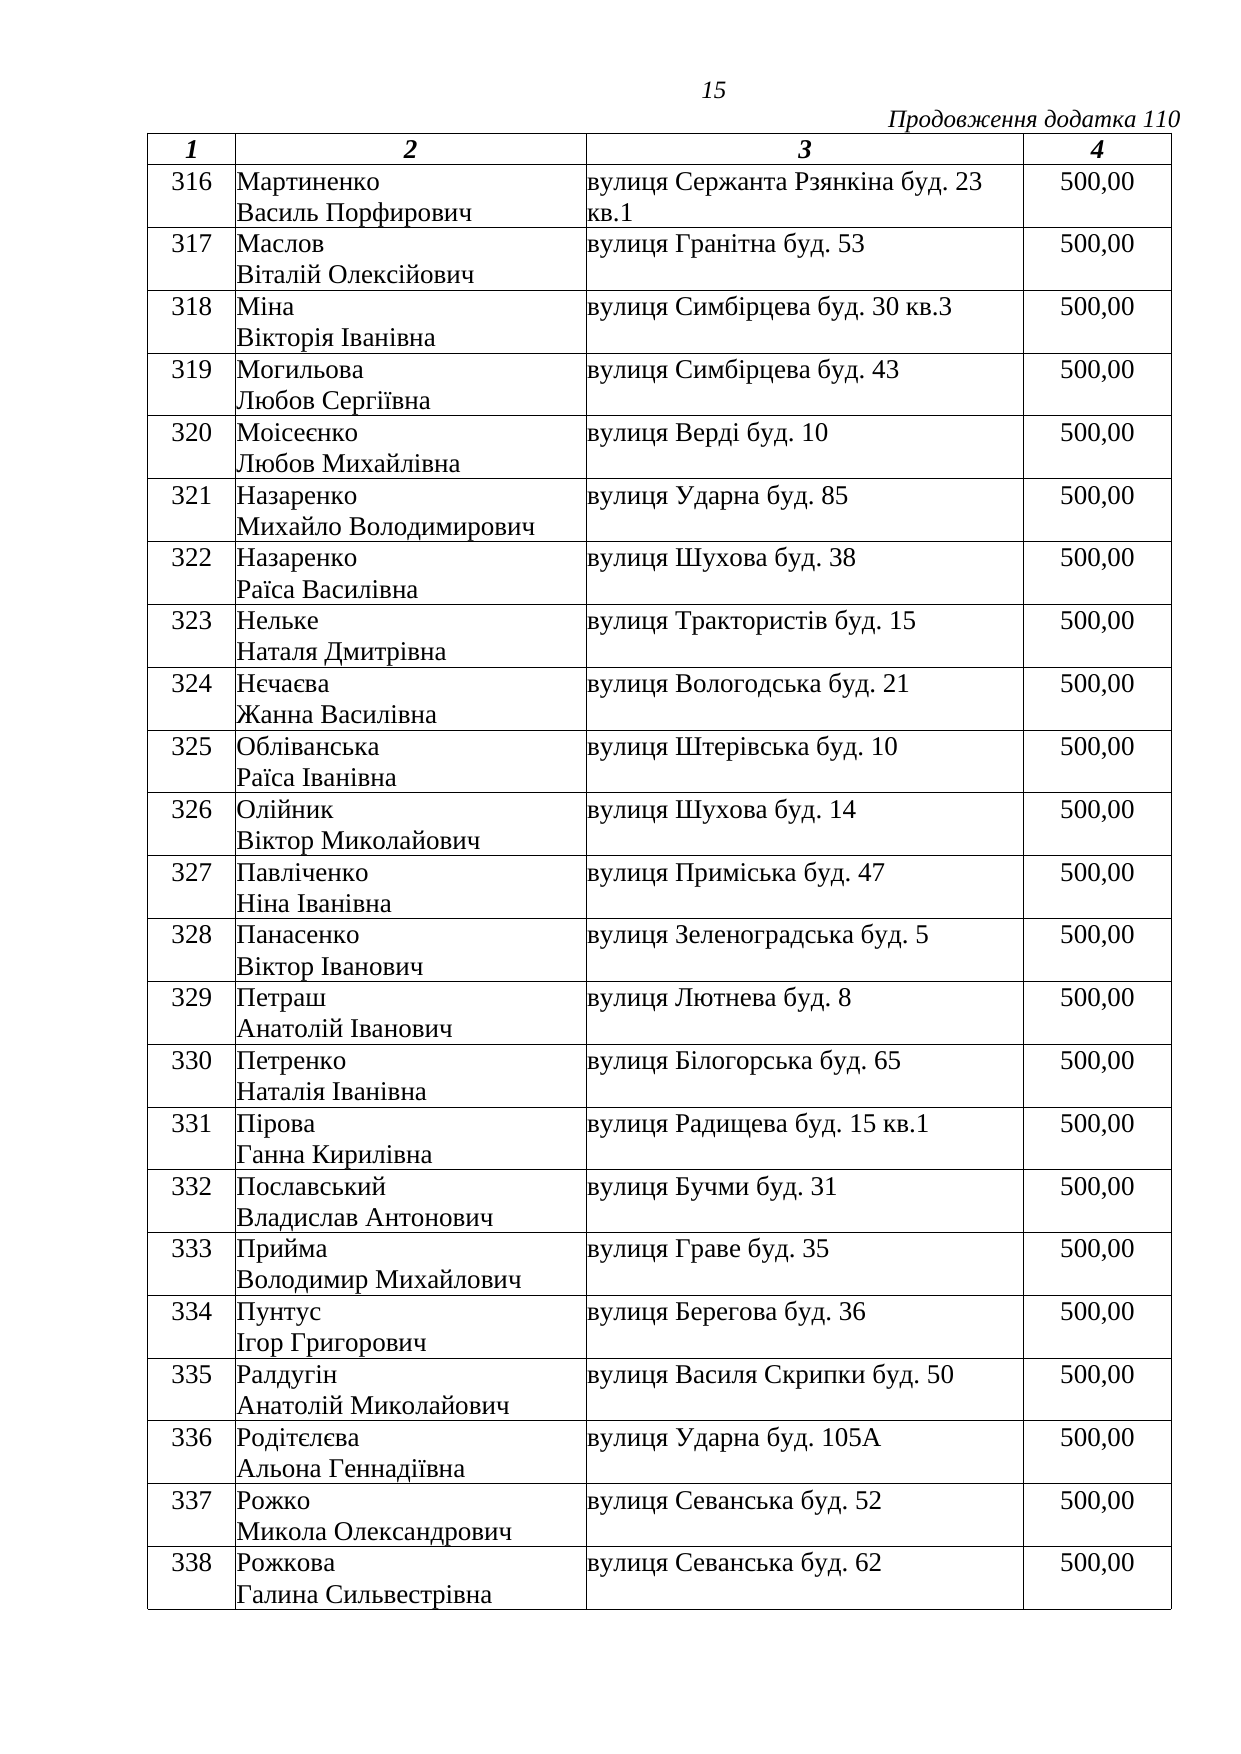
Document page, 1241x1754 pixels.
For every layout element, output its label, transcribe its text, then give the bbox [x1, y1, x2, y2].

table_cell 500,00 [1024, 919, 1171, 981]
table_cell вулиця Лютнева буд. 8 [587, 982, 1023, 1043]
table_cell 500,00 [1024, 354, 1171, 415]
table_cell 500,00 [1024, 856, 1171, 918]
table_cell 316 [148, 165, 235, 227]
table_cell вулиця Шухова буд. 38 [587, 542, 1023, 604]
table_cell Петренко Наталія Іванівна [236, 1045, 586, 1106]
table_cell 500,00 [1024, 731, 1171, 792]
table_cell Петраш Анатолій Іванович [236, 982, 586, 1043]
table_cell 338 [148, 1547, 235, 1609]
table_cell вулиця Севанська буд. 62 [587, 1547, 1023, 1609]
table_cell Маслов Віталій Олексійович [236, 228, 586, 290]
table_cell 321 [148, 479, 235, 541]
table_cell вулиця Василя Скрипки буд. 50 [587, 1359, 1023, 1420]
table_cell 320 [148, 416, 235, 478]
table_cell вулиця Вологодська буд. 21 [587, 668, 1023, 729]
table_cell 332 [148, 1170, 235, 1232]
table_cell 336 [148, 1421, 235, 1483]
table_cell Родітєлєва Альона Геннадіївна [236, 1421, 586, 1483]
table_cell Могильова Любов Сергіївна [236, 354, 586, 415]
table_cell 325 [148, 731, 235, 792]
table_cell вулиця Гранітна буд. 53 [587, 228, 1023, 290]
table_cell Павліченко Ніна Іванівна [236, 856, 586, 918]
table_cell 335 [148, 1359, 235, 1420]
table_cell вулиця Берегова буд. 36 [587, 1296, 1023, 1358]
table_cell 500,00 [1024, 228, 1171, 290]
table_cell Моісеєнко Любов Михайлівна [236, 416, 586, 478]
table_cell 318 [148, 291, 235, 353]
table_cell вулиця Сержанта Рзянкіна буд. 23 кв.1 [587, 165, 1023, 227]
table_cell 500,00 [1024, 605, 1171, 667]
table_header 1 [148, 134, 235, 164]
table_header 2 [236, 134, 586, 164]
table_cell 322 [148, 542, 235, 604]
table_cell Панасенко Віктор Іванович [236, 919, 586, 981]
table_cell 500,00 [1024, 1547, 1171, 1609]
table_cell 337 [148, 1484, 235, 1546]
table_cell вулиця Бучми буд. 31 [587, 1170, 1023, 1232]
table_cell Обліванська Раїса Іванівна [236, 731, 586, 792]
table_cell 324 [148, 668, 235, 729]
table_cell 500,00 [1024, 668, 1171, 729]
table_cell 500,00 [1024, 1359, 1171, 1420]
table_cell Прийма Володимир Михайлович [236, 1233, 586, 1295]
table_cell 500,00 [1024, 1296, 1171, 1358]
table_cell Пунтус Ігор Григорович [236, 1296, 586, 1358]
table_header 3 [587, 134, 1023, 164]
table_cell вулиця Приміська буд. 47 [587, 856, 1023, 918]
table_cell Назаренко Михайло Володимирович [236, 479, 586, 541]
table_cell Назаренко Раїса Василівна [236, 542, 586, 604]
table_cell 334 [148, 1296, 235, 1358]
table_header 4 [1024, 134, 1171, 164]
table_cell вулиця Симбірцева буд. 43 [587, 354, 1023, 415]
table_cell 500,00 [1024, 542, 1171, 604]
table_cell вулиця Граве буд. 35 [587, 1233, 1023, 1295]
table_cell вулиця Штерівська буд. 10 [587, 731, 1023, 792]
table_cell 500,00 [1024, 1421, 1171, 1483]
table_cell 328 [148, 919, 235, 981]
table_cell Міна Вікторія Іванівна [236, 291, 586, 353]
table_cell Пірова Ганна Кирилівна [236, 1108, 586, 1169]
table_cell 333 [148, 1233, 235, 1295]
table_cell 319 [148, 354, 235, 415]
table_cell 330 [148, 1045, 235, 1106]
table_cell вулиця Шухова буд. 14 [587, 793, 1023, 855]
table_cell вулиця Зеленоградська буд. 5 [587, 919, 1023, 981]
table_cell 500,00 [1024, 1045, 1171, 1106]
table_cell Мартиненко Василь Порфирович [236, 165, 586, 227]
table_cell вулиця Трактористів буд. 15 [587, 605, 1023, 667]
table_cell 500,00 [1024, 1233, 1171, 1295]
table_cell 317 [148, 228, 235, 290]
table_cell вулиця Симбірцева буд. 30 кв.3 [587, 291, 1023, 353]
table_cell 500,00 [1024, 165, 1171, 227]
table_cell вулиця Ударна буд. 85 [587, 479, 1023, 541]
table_cell 500,00 [1024, 291, 1171, 353]
table_cell вулиця Ударна буд. 105А [587, 1421, 1023, 1483]
table_cell 500,00 [1024, 1170, 1171, 1232]
table_cell 329 [148, 982, 235, 1043]
table_cell 500,00 [1024, 416, 1171, 478]
table_cell Рожкова Галина Сильвестрівна [236, 1547, 586, 1609]
table_cell 500,00 [1024, 982, 1171, 1043]
table_cell 500,00 [1024, 1484, 1171, 1546]
table_cell Рожко Микола Олександрович [236, 1484, 586, 1546]
table_cell Олійник Віктор Миколайович [236, 793, 586, 855]
table_cell 323 [148, 605, 235, 667]
table_cell 500,00 [1024, 1108, 1171, 1169]
table_cell вулиця Верді буд. 10 [587, 416, 1023, 478]
table_cell Ралдугін Анатолій Миколайович [236, 1359, 586, 1420]
table_cell 331 [148, 1108, 235, 1169]
table_cell вулиця Радищева буд. 15 кв.1 [587, 1108, 1023, 1169]
table_cell Пославський Владислав Антонович [236, 1170, 586, 1232]
table_cell 500,00 [1024, 793, 1171, 855]
table_cell вулиця Севанська буд. 52 [587, 1484, 1023, 1546]
table_cell вулиця Білогорська буд. 65 [587, 1045, 1023, 1106]
table_cell Нєчаєва Жанна Василівна [236, 668, 586, 729]
table_cell Нельке Наталя Дмитрівна [236, 605, 586, 667]
table_cell 500,00 [1024, 479, 1171, 541]
table_cell 326 [148, 793, 235, 855]
table_cell 327 [148, 856, 235, 918]
